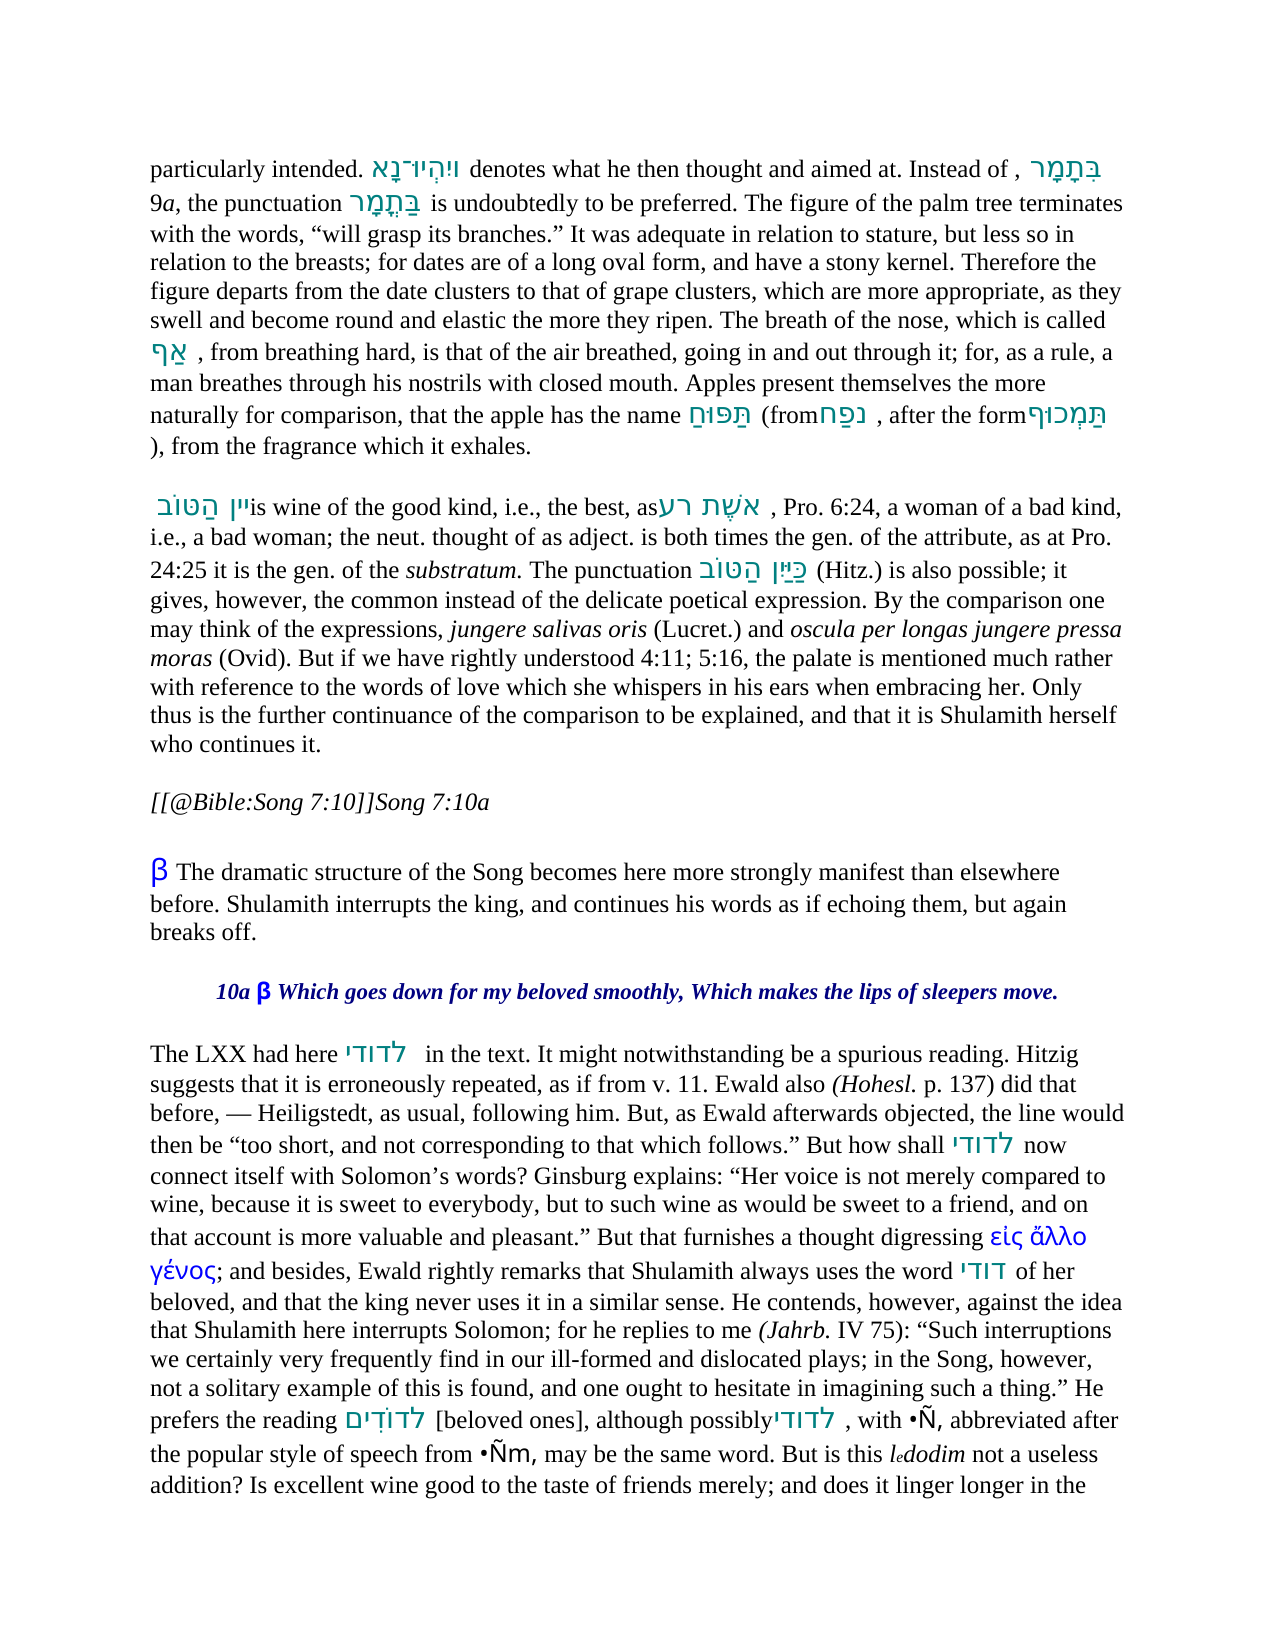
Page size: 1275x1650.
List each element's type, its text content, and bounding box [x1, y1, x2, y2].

text 10a β Which goes down for my beloved smoothly, Which makes the lips of sleepers move. [150, 975, 1125, 1006]
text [150, 1035, 1125, 1499]
text יין הַטּוֹבis wine of the good kind, i.e., the best, asאשֶׁת רע , Pro. 6:24, a woman of a bad kind, i.e., a bad woman; the neut. thought of as adject. is both times the gen. of the attribute, as at Pro. 24:25 it is the gen. of the substratum. The punctuation כַּיַּיִן הַטּוֹב (Hitz.) is also possible; it gives, however, the common instead of the delicate poetical expression. By the comparison one may think of the expressions, jungere salivas oris (Lucret.) and oscula per longas jungere pressa moras (Ovid). But if we have rightly understood 4:11; 5:16, the palate is mentioned much rather with reference to the words of love which she whispers in his ears when embracing her. Only thus is the further continuance of the comparison to be explained, and that it is Shulamith herself who continues it. [150, 488, 1125, 758]
subtitle [[@Bible:Song 7:10]]Song 7:10a [150, 787, 1125, 815]
text β The dramatic structure of the Song becomes here more strongly manifest than elsewhere before. Shulamith interrupts the king, and continues his words as if echoing them, but again breaks off. [150, 849, 1125, 946]
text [150, 150, 1125, 459]
